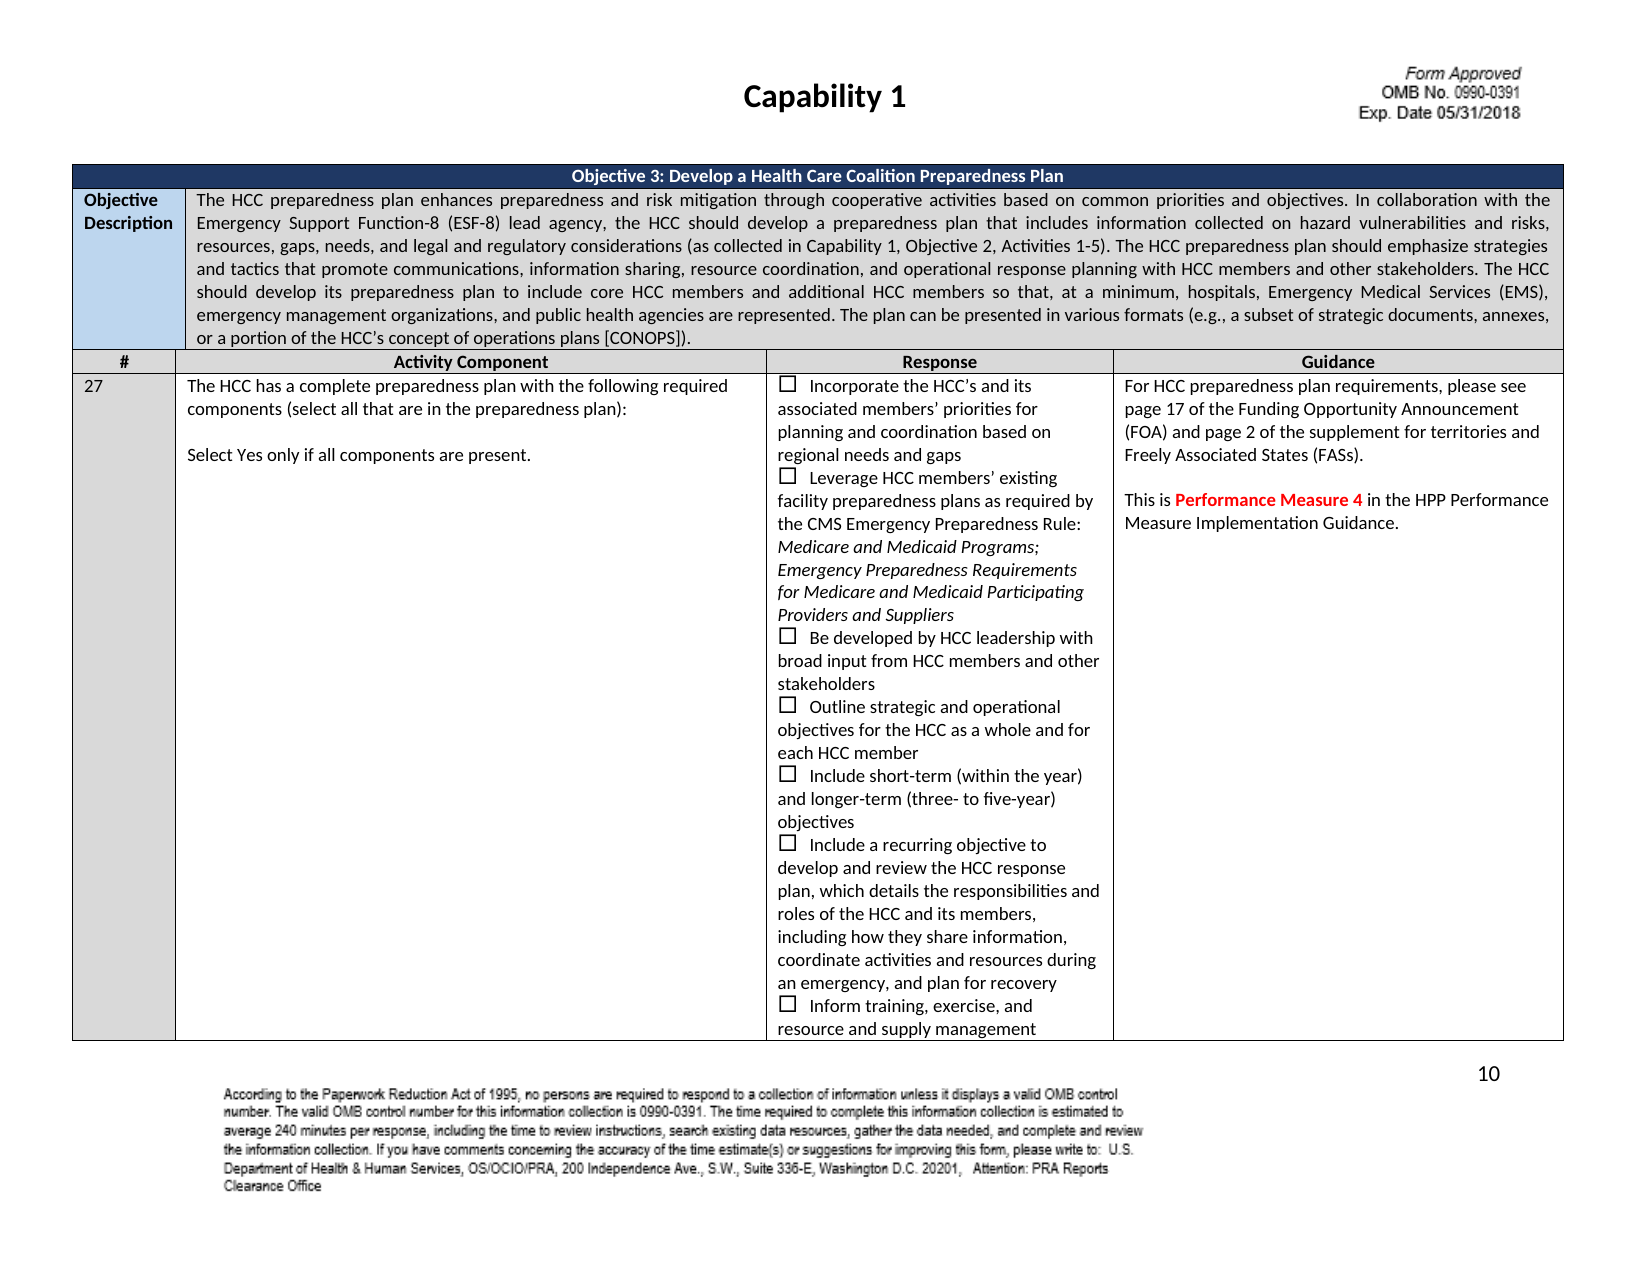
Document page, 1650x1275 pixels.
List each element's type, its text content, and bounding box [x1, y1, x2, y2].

table_header Objective 3: Develop a Health Care Coalition Preparedness Plan [73, 165, 1563, 188]
table_cell The HCC preparedness plan enhances preparedness and risk mitigation through cooperative activities based on common priorities and objectives. In collaboration with the Emergency Support Function-8 (ESF-8) lead agency, the HCC should develop a preparedness plan that includes information collected on hazard vulnerabilities and risks, resources, gaps, needs, and legal and regulatory considerations (as collected in Capability 1, Objective 2, Activities 1-5). The HCC preparedness plan should emphasize strategies and tactics that promote communications, information sharing, resource coordination, and operational response planning with HCC members and other stakeholders. The HCC should develop its preparedness plan to include core HCC members and additional HCC members so that, at a minimum, hospitals, Emergency Medical Services (EMS), emergency management organizations, and public health agencies are represented. The plan can be presented in various formats (e.g., a subset of strategic documents, annexes, or a portion of the HCC’s concept of operations plans [CONOPS]). [186, 189, 1563, 349]
table_cell Objective Description [73, 189, 185, 349]
table_cell Guidance [1114, 350, 1563, 373]
table_cell # [73, 350, 175, 373]
table_cell Response [767, 350, 1113, 373]
picture [218, 1087, 1147, 1196]
picture [1348, 42, 1552, 141]
table_cell Activity Component [176, 350, 766, 373]
table_cell 27 [73, 374, 175, 1040]
